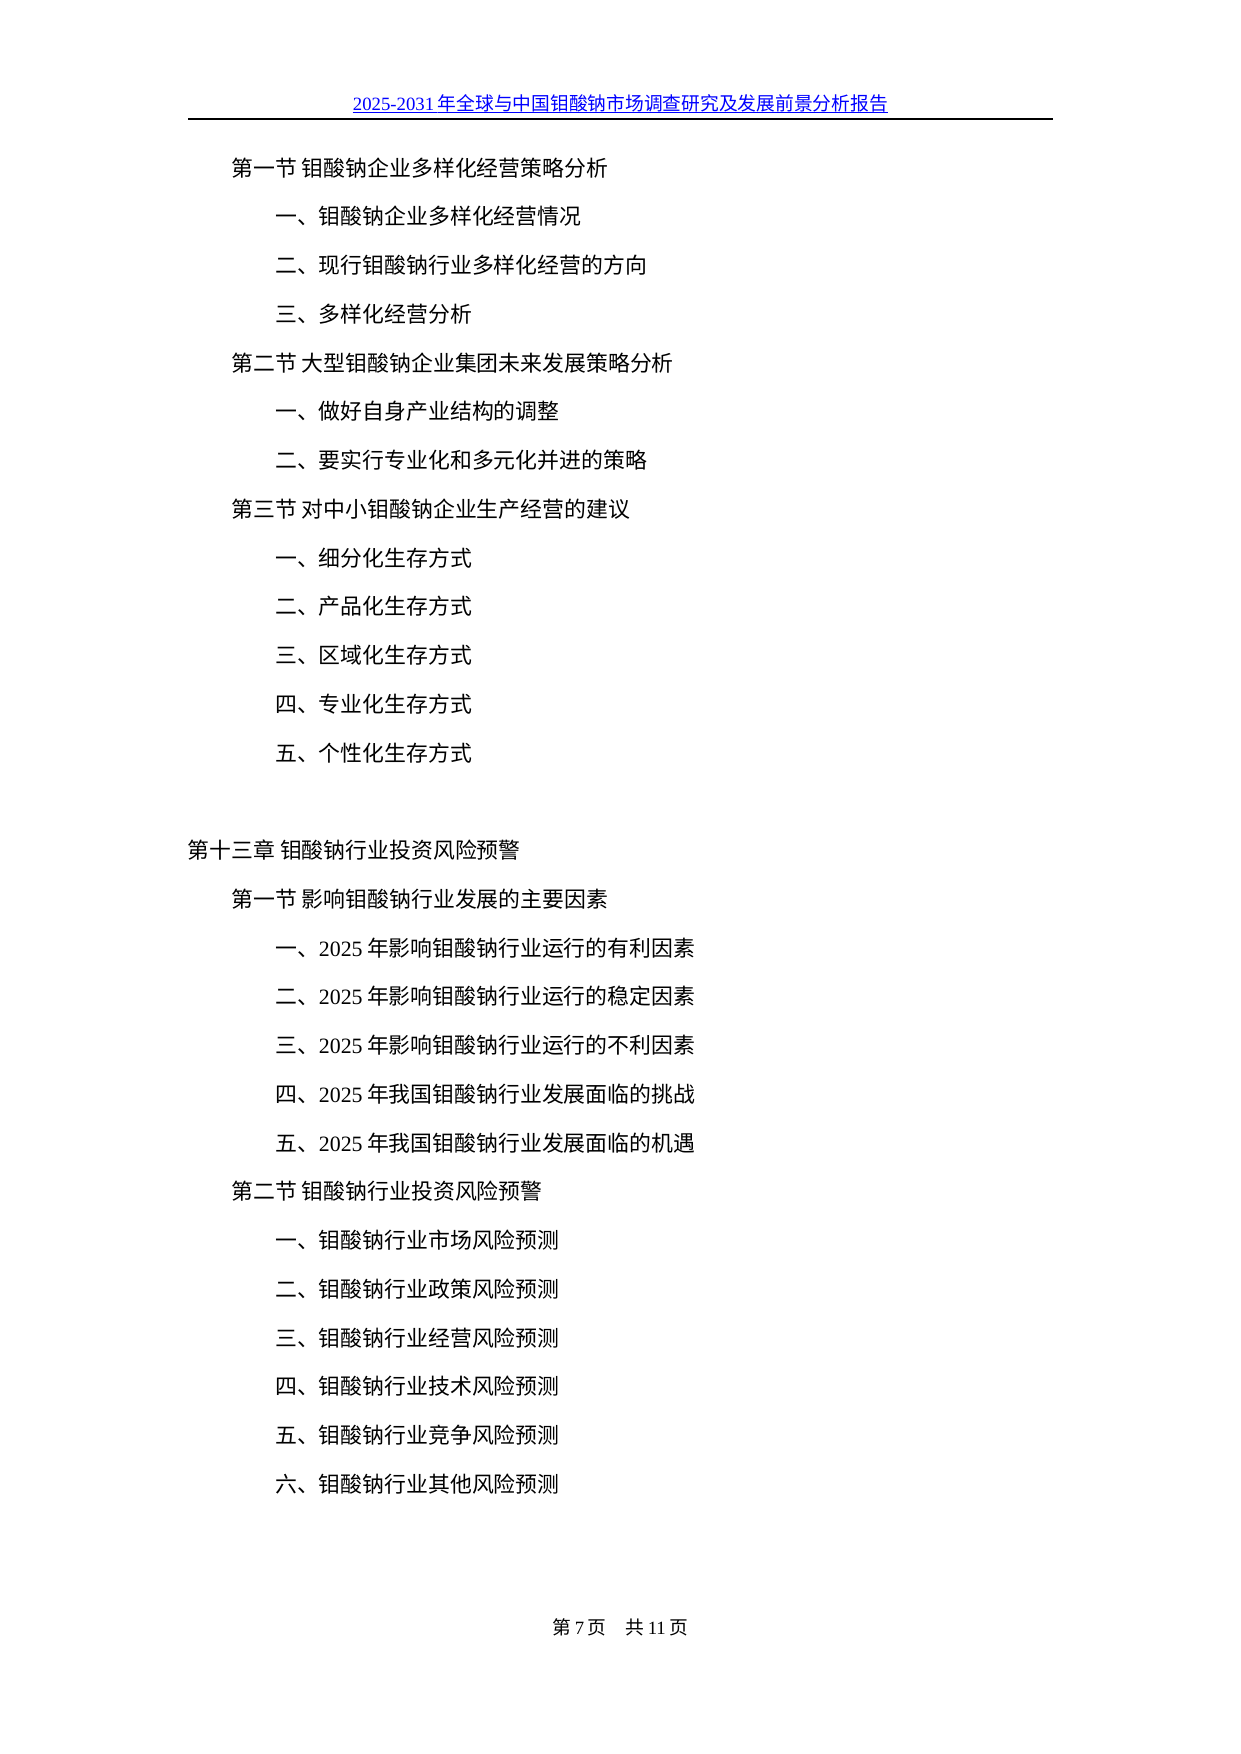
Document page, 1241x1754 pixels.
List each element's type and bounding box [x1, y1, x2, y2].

text [187, 150, 1053, 1499]
